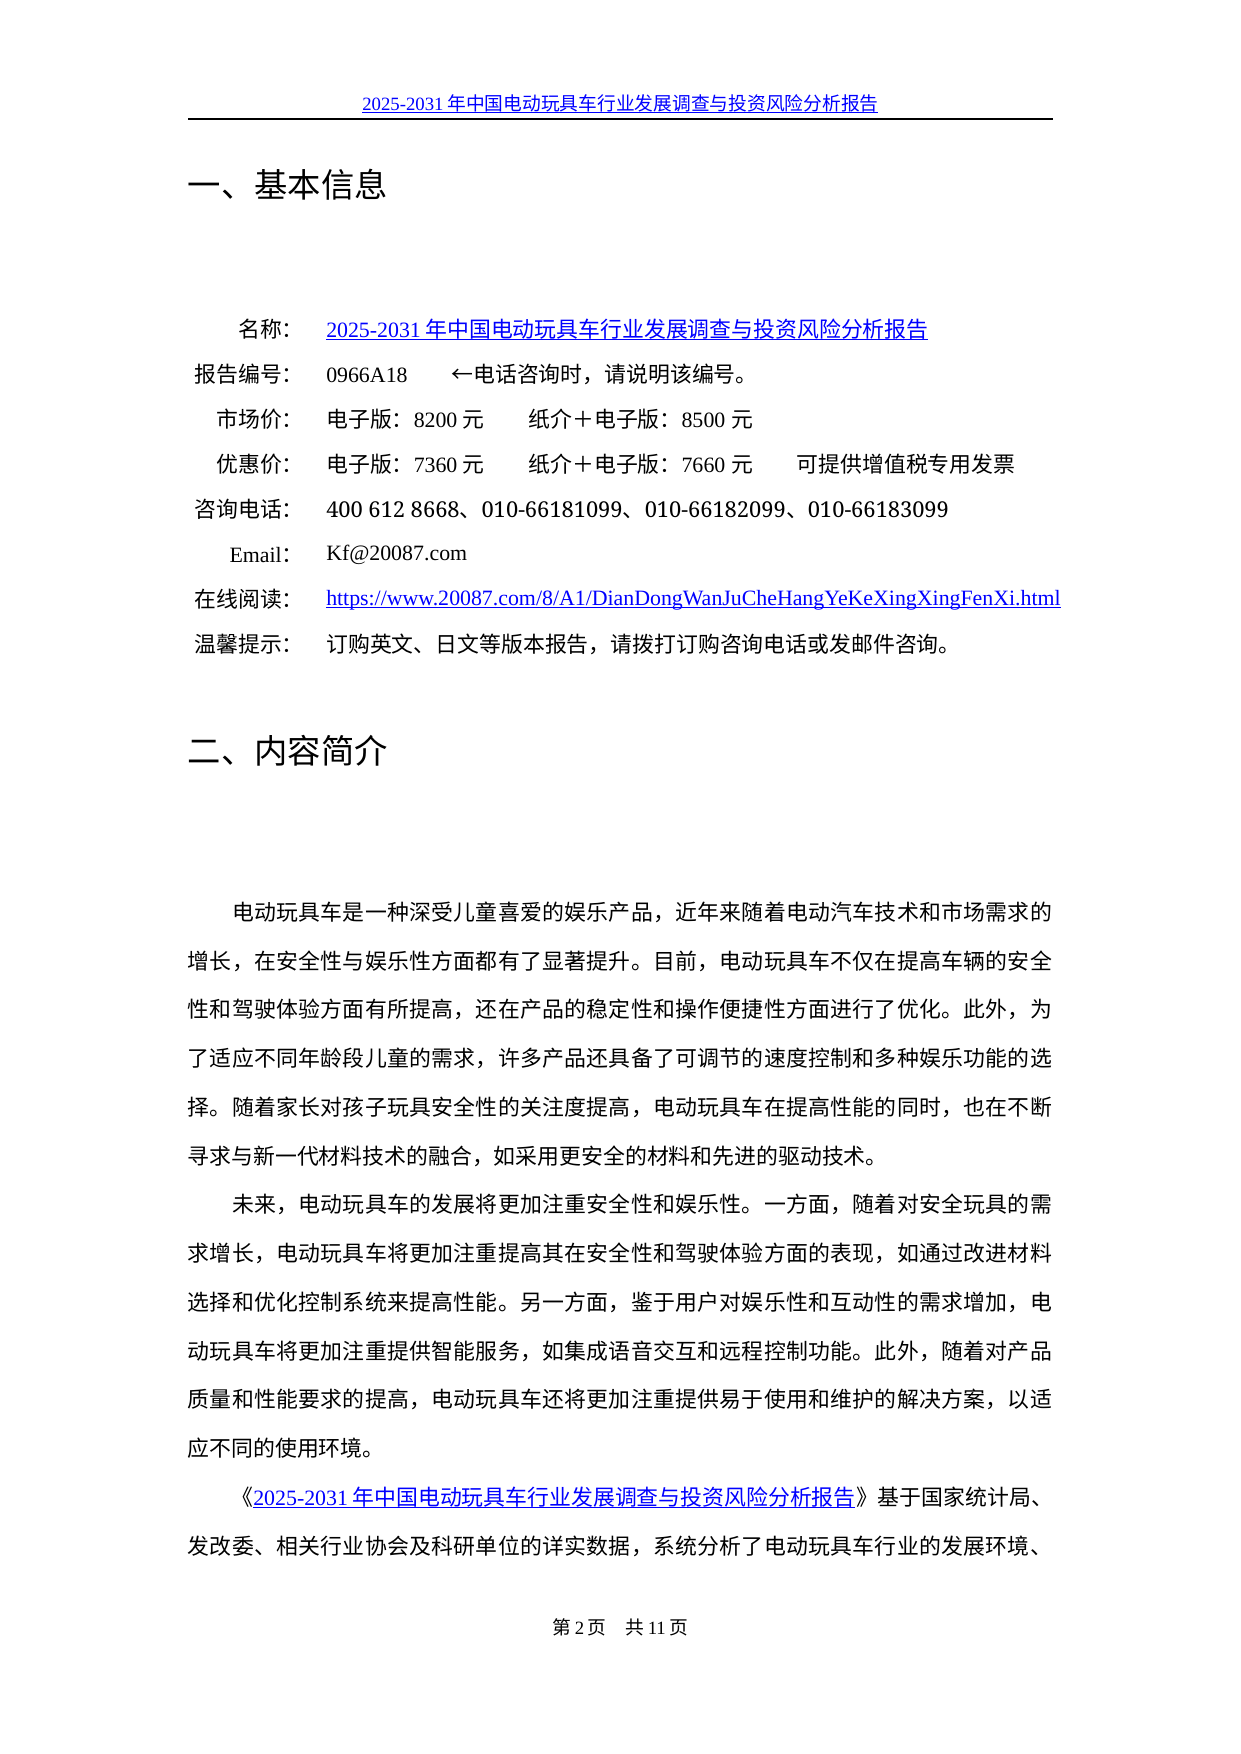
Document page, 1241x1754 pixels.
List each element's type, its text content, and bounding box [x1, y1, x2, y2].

table_header 名称： [167, 312, 315, 357]
table_cell 市场价： [167, 402, 315, 447]
table_cell [315, 582, 1073, 627]
table_cell 电子版：8200 元 纸介＋电子版：8500 元 [315, 402, 1073, 447]
table_cell Email： [167, 537, 315, 582]
table_cell 优惠价： [167, 447, 315, 492]
table_cell 电子版：7360 元 纸介＋电子版：7660 元 可提供增值税专用发票 [315, 447, 1073, 492]
table_cell 在线阅读： [167, 582, 315, 627]
table_cell 报告编号： [167, 357, 315, 402]
table_cell 温馨提示： [167, 627, 315, 672]
table_cell 0966A18 ←电话咨询时，请说明该编号。 [315, 357, 1073, 402]
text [187, 894, 1053, 1561]
table_cell 订购英文、日文等版本报告，请拨打订购咨询电话或发邮件咨询。 [315, 627, 1073, 672]
table_header 2025-2031年中国电动玩具车行业发展调查与投资风险分析报告 [315, 312, 1073, 357]
table_cell 400 612 8668、010-66181099、010-66182099、010-66183099 [315, 492, 1073, 537]
title 一、基本信息 [187, 150, 1053, 215]
table_cell 咨询电话： [167, 492, 315, 537]
table_cell Kf@20087.com [315, 537, 1073, 582]
title 二、内容简介 [187, 717, 1053, 782]
